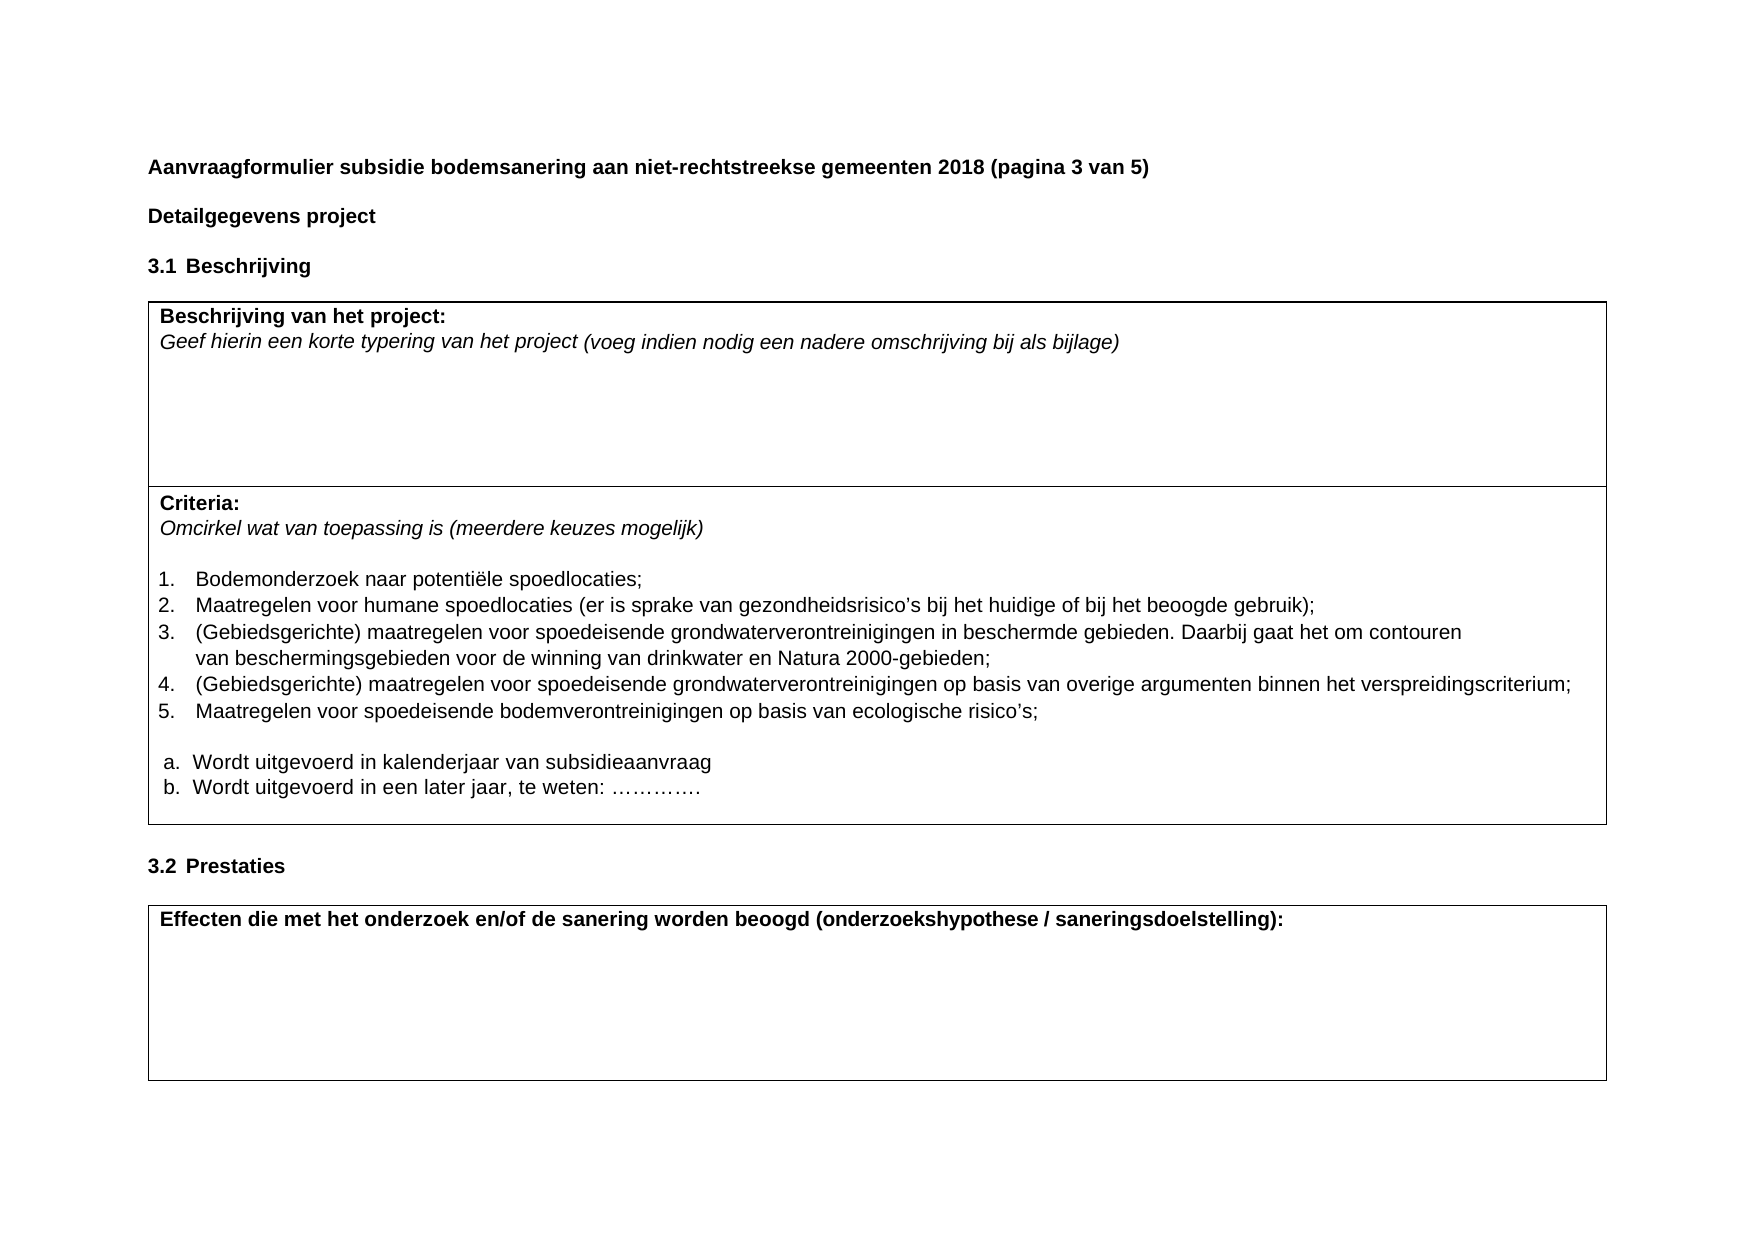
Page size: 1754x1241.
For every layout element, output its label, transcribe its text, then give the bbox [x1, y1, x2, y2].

text 3.1 Beschrijving [148, 253, 1608, 277]
table_cell Criteria: Omcirkel wat van toepassing is (meerdere keuzes mogelijk) Bodemonderzoek naar potentiële spoedlocaties; Maatregelen voor humane spoedlocaties (er is sprake van gezondheidsrisico’s bij het huidige of bij het beoogde gebruik); (Gebiedsgerichte) maatregelen voor spoedeisende grondwaterverontreinigingen in beschermde gebieden. Daarbij gaat het om contouren van beschermingsgebieden voor de winning van drinkwater en Natura 2000-gebieden; (Gebiedsgerichte) maatregelen voor spoedeisende grondwaterverontreinigingen op basis van overige argumenten binnen het verspreidingscriterium; Maatregelen voor spoedeisende bodemverontreinigingen op basis van ecologische risico’s; Wordt uitgevoerd in kalenderjaar van subsidieaanvraag Wordt uitgevoerd in een later jaar, te weten: …………. [149, 487, 1606, 824]
table_header Effecten die met het onderzoek en/of de sanering worden beoogd (onderzoekshypothese / saneringsdoelstelling): [149, 906, 1606, 1079]
text Detailgegevens project [148, 206, 1606, 228]
table_header Beschrijving van het project: Geef hierin een korte typering van het project (voeg indien nodig een nadere omschrijving bij als bijlage) [149, 303, 1606, 486]
text 3.2 Prestaties [148, 854, 1608, 878]
text Aanvraagformulier subsidie bodemsanering aan niet-rechtstreekse gemeenten 2018 (pagina 3 van 5) [148, 154, 1608, 178]
